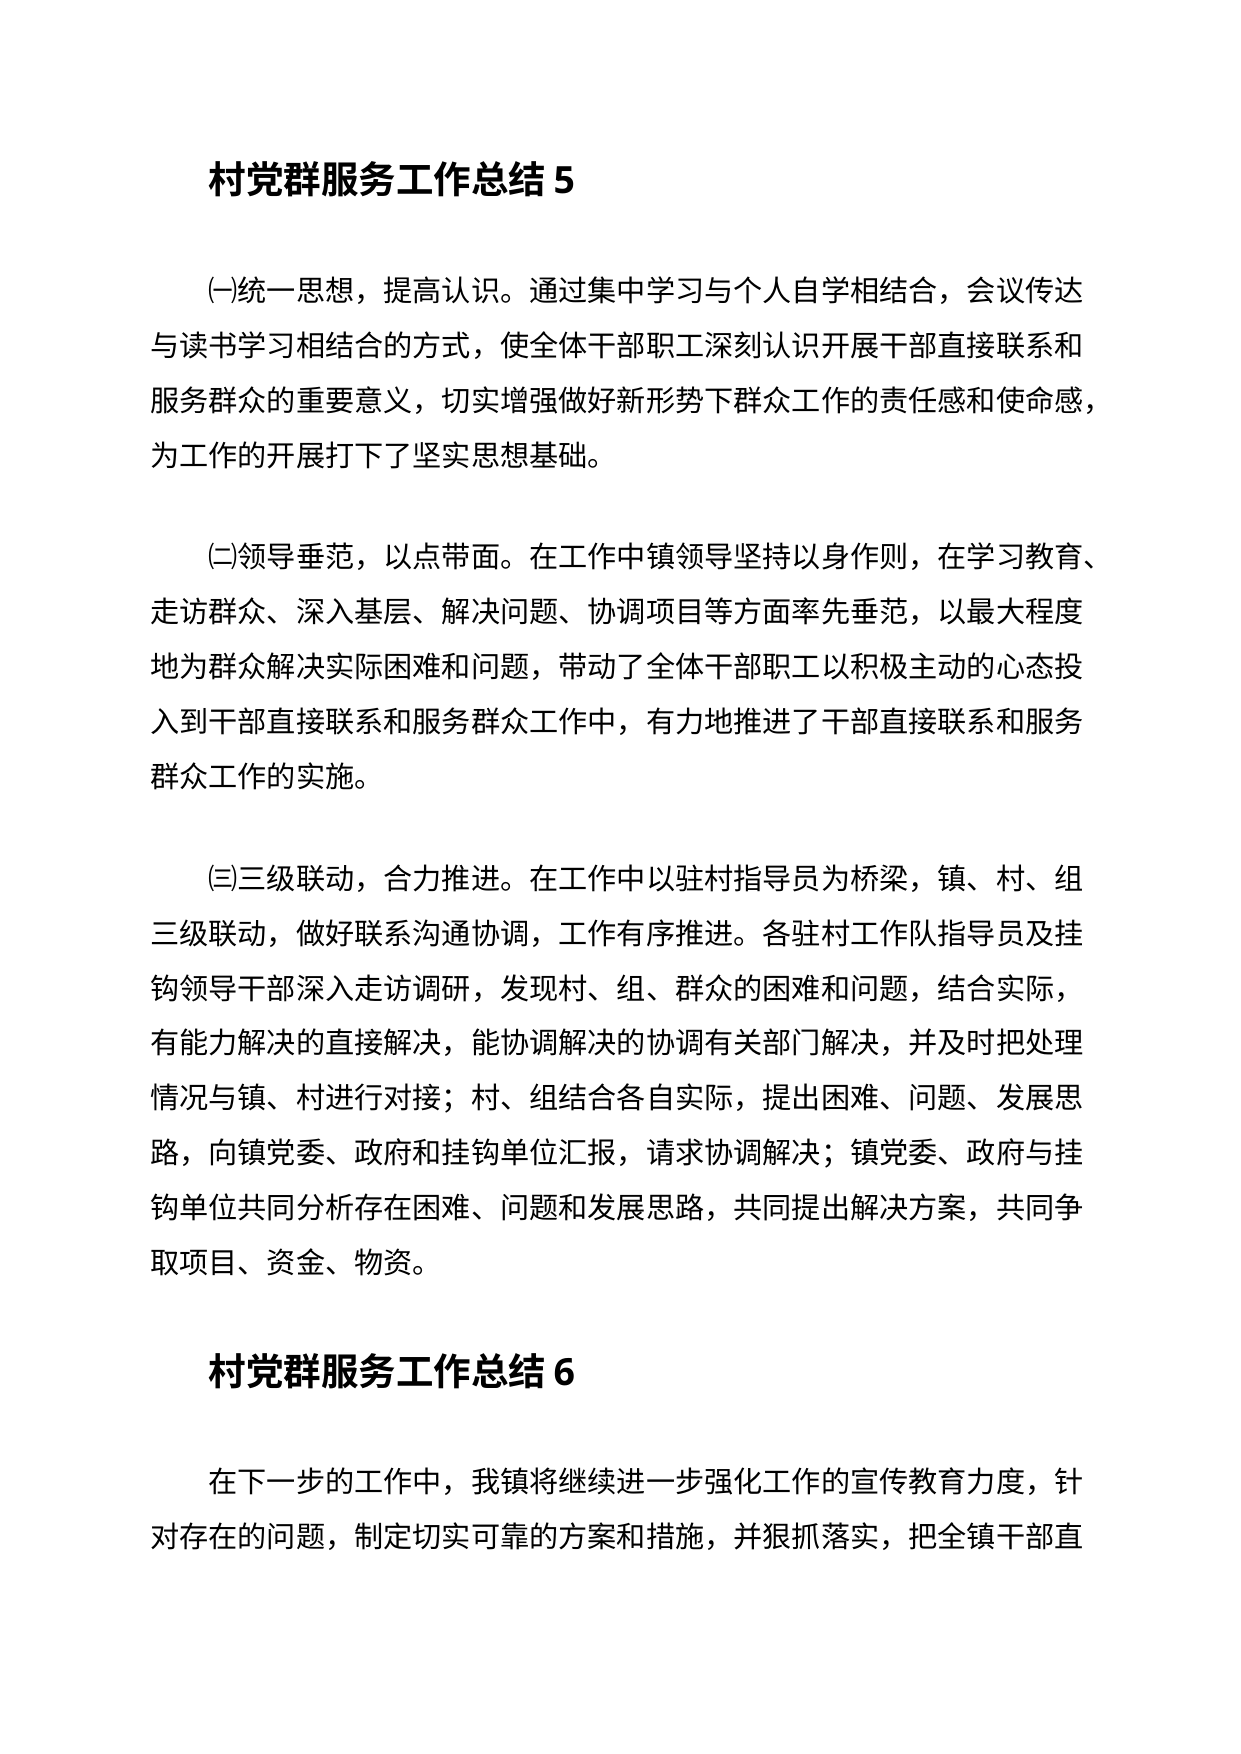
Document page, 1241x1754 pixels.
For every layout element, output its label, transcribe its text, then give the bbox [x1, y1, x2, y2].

text ㈢三级联动，合力推进。在工作中以驻村指导员为桥梁，镇、村、组三级联动，做好联系沟通协调，工作有序推进。各驻村工作队指导员及挂钩领导干部深入走访调研，发现村、组、群众的困难和问题，结合实际，有能力解决的直接解决，能协调解决的协调有关部门解决，并及时把处理情况与镇、村进行对接；村、组结合各自实际，提出困难、问题、发展思路，向镇党委、政府和挂钩单位汇报，请求协调解决；镇党委、政府与挂钩单位共同分析存在困难、问题和发展思路，共同提出解决方案，共同争取项目、资金、物资。 [150, 855, 1090, 1282]
text 村党群服务工作总结6 [150, 1341, 1090, 1396]
text 村党群服务工作总结5 [150, 150, 1090, 204]
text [150, 1459, 1090, 1556]
text ㈠统一思想，提高认识。通过集中学习与个人自学相结合，会议传达与读书学习相结合的方式，使全体干部职工深刻认识开展干部直接联系和服务群众的重要意义，切实增强做好新形势下群众工作的责任感和使命感，为工作的开展打下了坚实思想基础。 [150, 268, 1090, 474]
text ㈡领导垂范，以点带面。在工作中镇领导坚持以身作则，在学习教育、走访群众、深入基层、解决问题、协调项目等方面率先垂范，以最大程度地为群众解决实际困难和问题，带动了全体干部职工以积极主动的心态投入到干部直接联系和服务群众工作中，有力地推进了干部直接联系和服务群众工作的实施。 [150, 534, 1090, 796]
